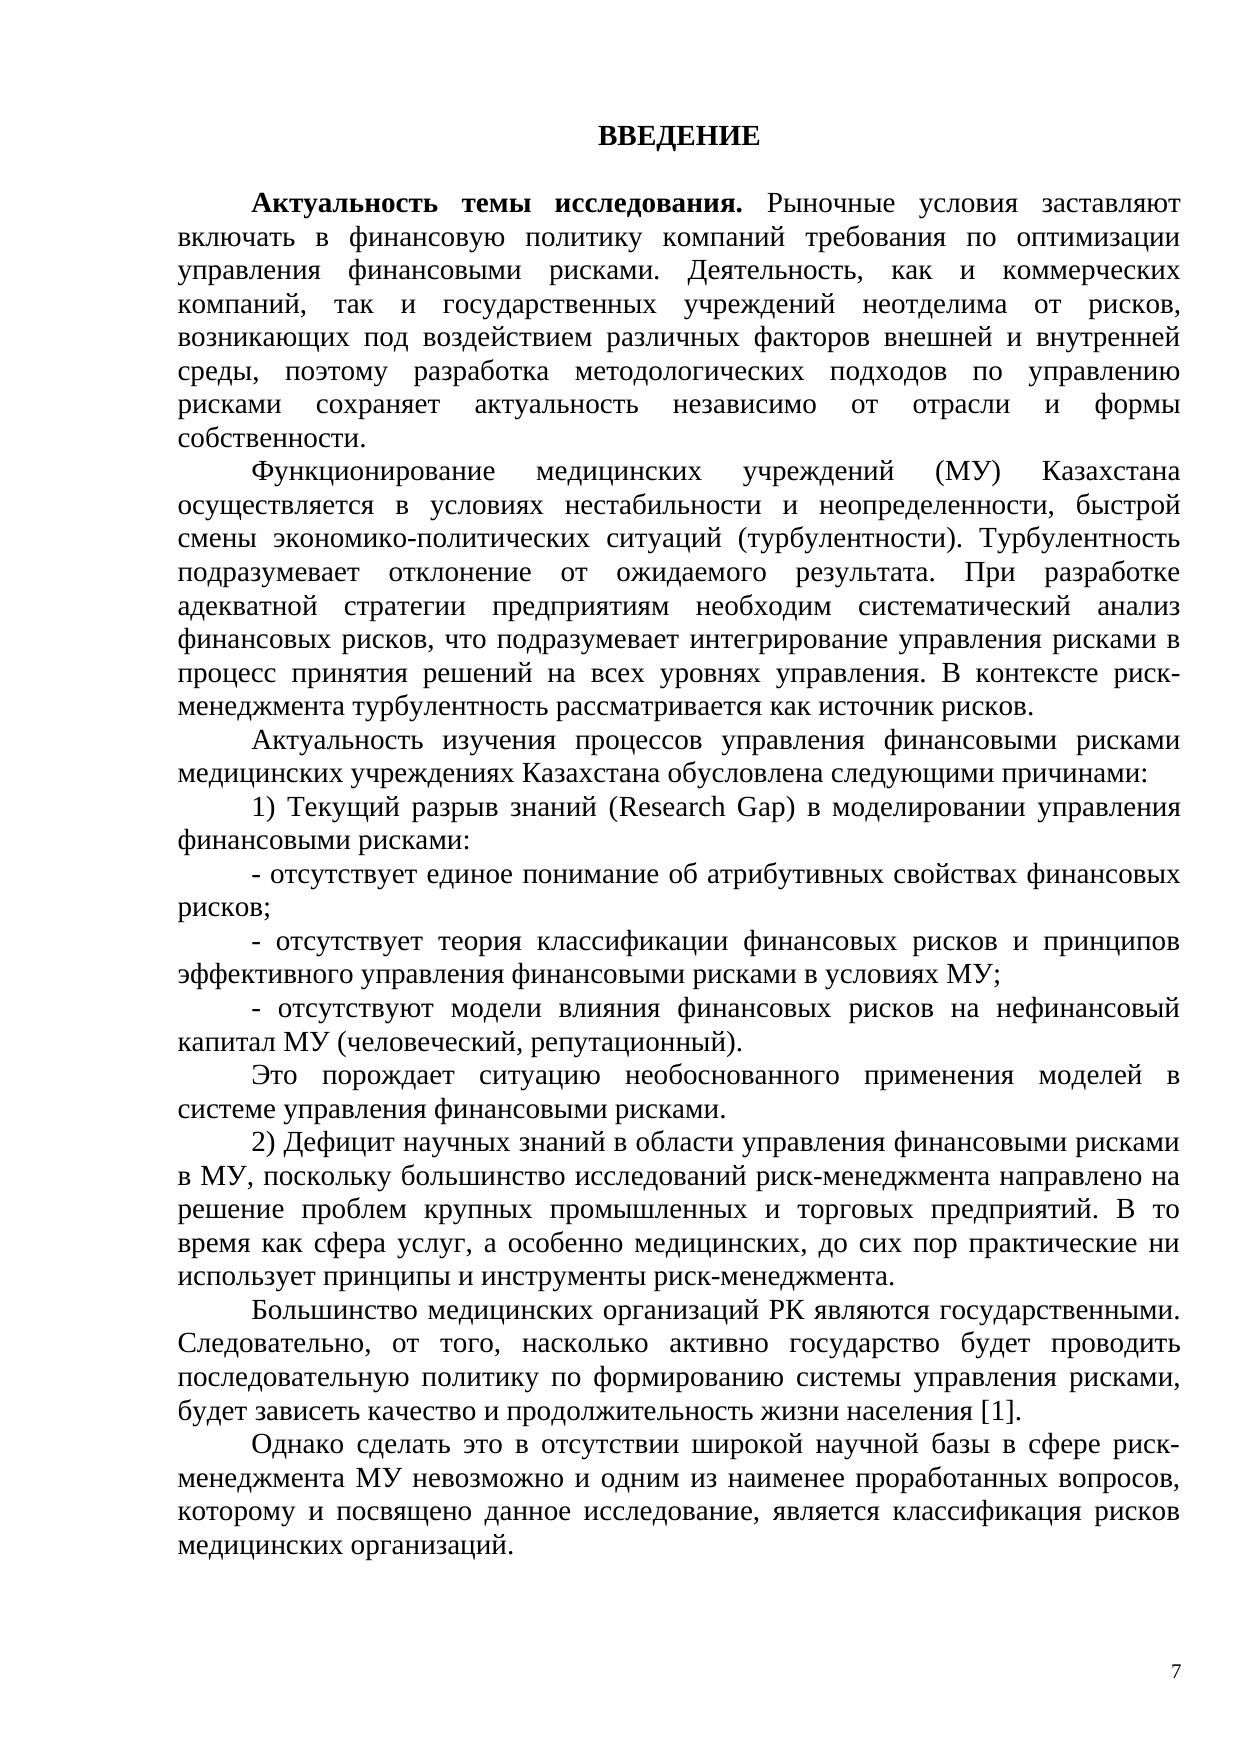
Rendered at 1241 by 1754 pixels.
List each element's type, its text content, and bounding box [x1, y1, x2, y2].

text - отсутствует теория классификации финансовых рисков и принципов эффективного управления финансовыми рисками в условиях МУ; [177, 923, 1181, 990]
text Однако сделать это в отсутствии широкой научной базы в сфере риск-менеджмента МУ невозможно и одним из наименее проработанных вопросов, которому и посвящено данное исследование, является классификация рисков медицинских организаций. [177, 1426, 1181, 1560]
text Актуальность темы исследования. Рыночные условия заставляют включать в финансовую политику компаний требования по оптимизации управления финансовыми рисками. Деятельность, как и коммерческих компаний, так и государственных учреждений неотделима от рисков, возникающих под воздействием различных факторов внешней и внутренней среды, поэтому разработка методологических подходов по управлению рисками сохраняет актуальность независимо от отрасли и формы собственности. [177, 185, 1181, 453]
text 1) Текущий разрыв знаний (Research Gap) в моделировании управления финансовыми рисками: [177, 789, 1181, 856]
text - отсутствуют модели влияния финансовых рисков на нефинансовый капитал МУ (человеческий, репутационный). [177, 990, 1181, 1057]
text Это порождает ситуацию необоснованного применения моделей в системе управления финансовыми рисками. [177, 1057, 1181, 1124]
text Актуальность изучения процессов управления финансовыми рисками медицинских учреждениях Казахстана обусловлена следующими причинами: [177, 722, 1181, 789]
subtitle ВВЕДЕНИЕ [177, 118, 1181, 152]
text - отсутствует единое понимание об атрибутивных свойствах финансовых рисков; [177, 856, 1181, 923]
list 2) Дефицит научных знаний в области управления финансовыми рисками в МУ, поскольку большинство исследований риск-менеджмента направлено на решение проблем крупных промышленных и торговых предприятий. В то время как сфера услуг, а особенно медицинских, до сих пор практические ни использует принципы и инструменты риск-менеджмента. [177, 1124, 1181, 1292]
text Большинство медицинских организаций РК являются государственными. Следовательно, от того, насколько активно государство будет проводить последовательную политику по формированию системы управления рисками, будет зависеть качество и продолжительность жизни населения [1]. [177, 1292, 1181, 1426]
list Функционирование медицинских учреждений (МУ) Казахстана осуществляется в условиях нестабильности и неопределенности, быстрой смены экономико-политических ситуаций (турбулентности). Турбулентность подразумевает отклонение от ожидаемого результата. При разработке адекватной стратегии предприятиям необходим систематический анализ финансовых рисков, что подразумевает интегрирование управления рисками в процесс принятия решений на всех уровнях управления. В контексте риск-менеджмента турбулентность рассматривается как источник рисков. [177, 453, 1181, 722]
